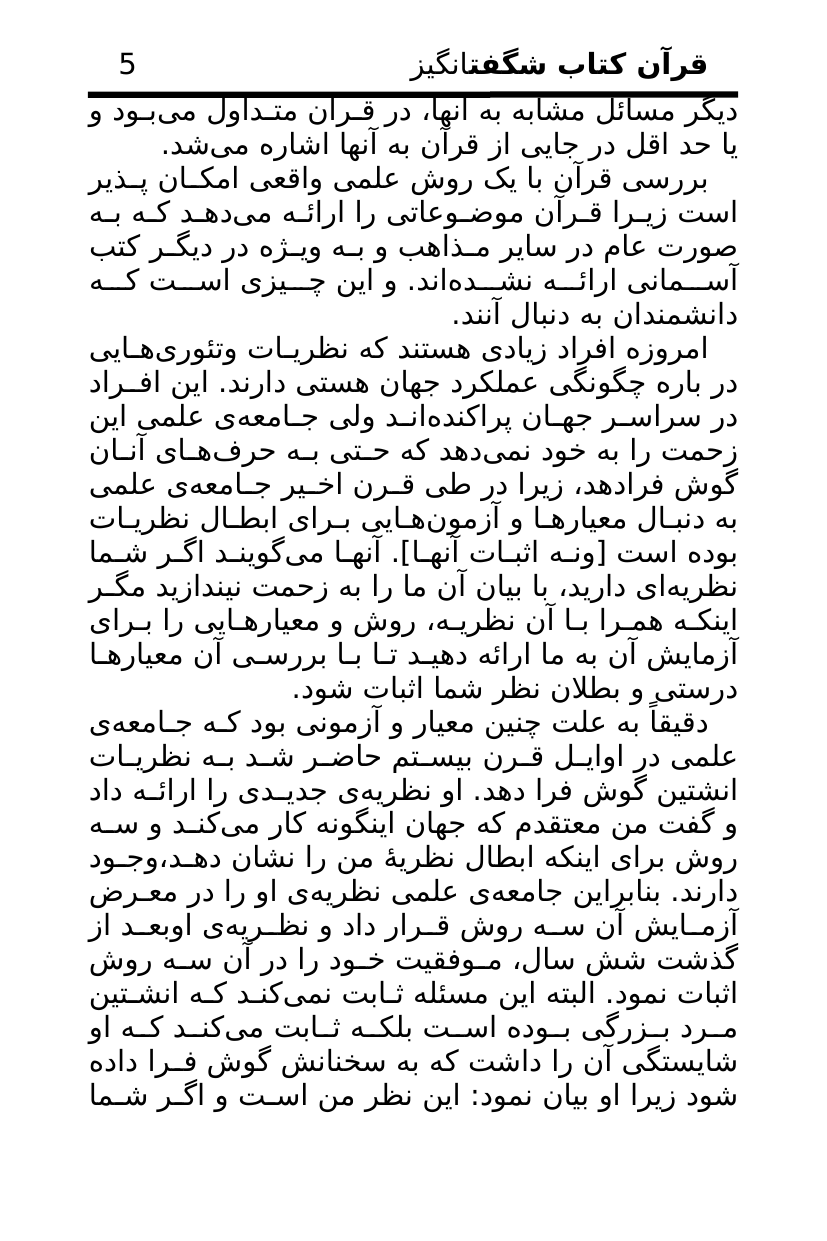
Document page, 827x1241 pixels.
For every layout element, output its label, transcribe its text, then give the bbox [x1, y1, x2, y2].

text بررسی قرآن با یک روش علمی واقعی امکان پذیر است زیرا قرآن موضوعاتی را ارائه می‌دهد که به صورت عام در سایر مذاهب و به ویژه در دیگر کتب آسمانی ارائه نشده‌اند. و این چیزی است که دانشمندان به دنبال آنند. [89, 162, 738, 331]
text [89, 705, 738, 1112]
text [89, 94, 738, 162]
text امروزه افراد زیادی هستند که نظریات وتئوری‌هایی در باره چگونگی عملکرد جهان هستی دارند. این افراد در سراسر جهان پراکنده‌اند ولی جامعه‌ی علمی این زحمت را به خود نمی‌دهد که حتی به حرف‌های آنان گوش فرادهد، زیرا در طی قرن اخیر جامعه‌ی علمی به دنبال معیارها و آزمون‌هایی برای ابطال نظریات بوده است [ونه اثبات آنها]. آنها می‌گویند اگر شما نظریه‌ای دارید، با بیان آن ما را به زحمت نیندازید مگر اینکه همرا با آن نظریه، روش و معیارهایی را برای آزمایش آن به ما ارائه دهید تا با بررسی آن معیارها درستی و بطلان نظر شما اثبات شود. [89, 331, 738, 705]
